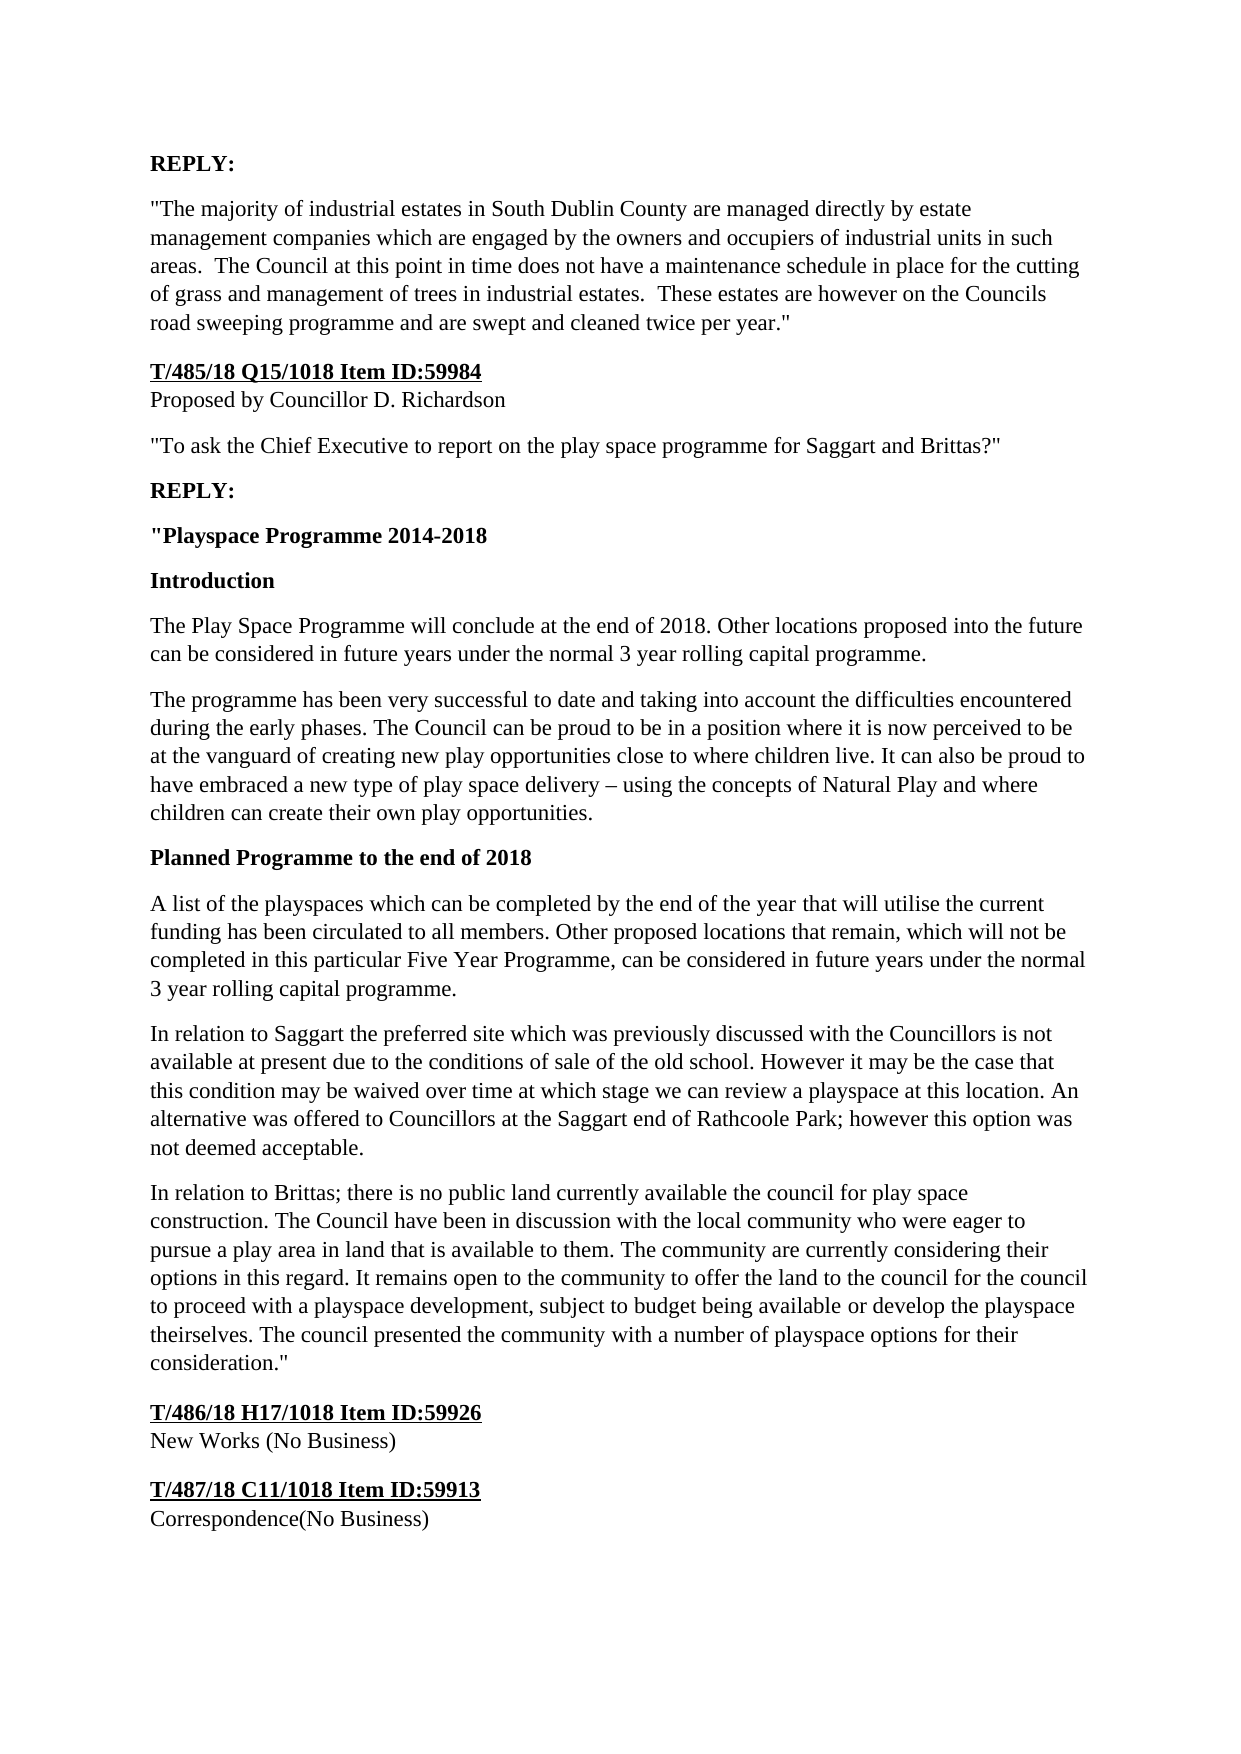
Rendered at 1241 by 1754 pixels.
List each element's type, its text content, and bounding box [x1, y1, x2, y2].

subtitle T/486/18 H17/1018 Item ID:59926 [150, 1399, 1090, 1425]
text REPLY: [150, 477, 1090, 503]
text Planned Programme to the end of 2018 [150, 844, 1090, 871]
text Proposed by Councillor D. Richardson [150, 387, 1090, 413]
text The Play Space Programme will conclude at the end of 2018. Other locations proposed into the future can be considered in future years under the normal 3 year rolling capital programme. [150, 612, 1090, 667]
text In relation to Brittas; there is no public land currently available the council for play space construction. The Council have been in discussion with the local community who were eager to pursue a play area in land that is available to them. The community are currently considering their options in this regard. It remains open to the community to offer the land to the council for the council to proceed with a playspace development, subject to budget being available or develop the playspace theirselves. The council presented the community with a number of playspace options for their consideration." [150, 1179, 1090, 1376]
subtitle T/487/18 C11/1018 Item ID:59913 [150, 1476, 1090, 1503]
text New Works (No Business) [150, 1427, 1090, 1453]
text "Playspace Programme 2014-2018 [150, 522, 1090, 548]
text "To ask the Chief Executive to report on the play space programme for Saggart and Brittas?" [150, 432, 1090, 458]
text Introduction [150, 567, 1090, 593]
text The programme has been very successful to date and taking into account the difficulties encountered during the early phases. The Council can be proud to be in a position where it is now perceived to be at the vanguard of creating new play opportunities close to where children live. It can also be proud to have embraced a new type of play space delivery – using the concepts of Natural Play and where children can create their own play opportunities. [150, 686, 1090, 826]
text In relation to Saggart the preferred site which was previously discussed with the Councillors is not available at present due to the conditions of sale of the old school. However it may be the case that this condition may be waived over time at which stage we can review a playspace at this location. An alternative was offered to Councillors at the Saggart end of Rathcoole Park; however this option was not deemed acceptable. [150, 1020, 1090, 1160]
subtitle T/485/18 Q15/1018 Item ID:59984 [150, 358, 1090, 384]
text Correspondence(No Business) [150, 1505, 1090, 1531]
text REPLY: [150, 150, 1090, 176]
text A list of the playspaces which can be completed by the end of the year that will utilise the current funding has been circulated to all members. Other proposed locations that remain, which will not be completed in this particular Five Year Programme, can be considered in future years under the normal 3 year rolling capital programme. [150, 889, 1090, 1001]
text "The majority of industrial estates in South Dublin County are managed directly by estate management companies which are engaged by the owners and occupiers of industrial units in such areas. The Council at this point in time does not have a maintenance schedule in place for the cutting of grass and management of trees in industrial estates. These estates are however on the Councils road sweeping programme and are swept and cleaned twice per year." [150, 195, 1090, 335]
